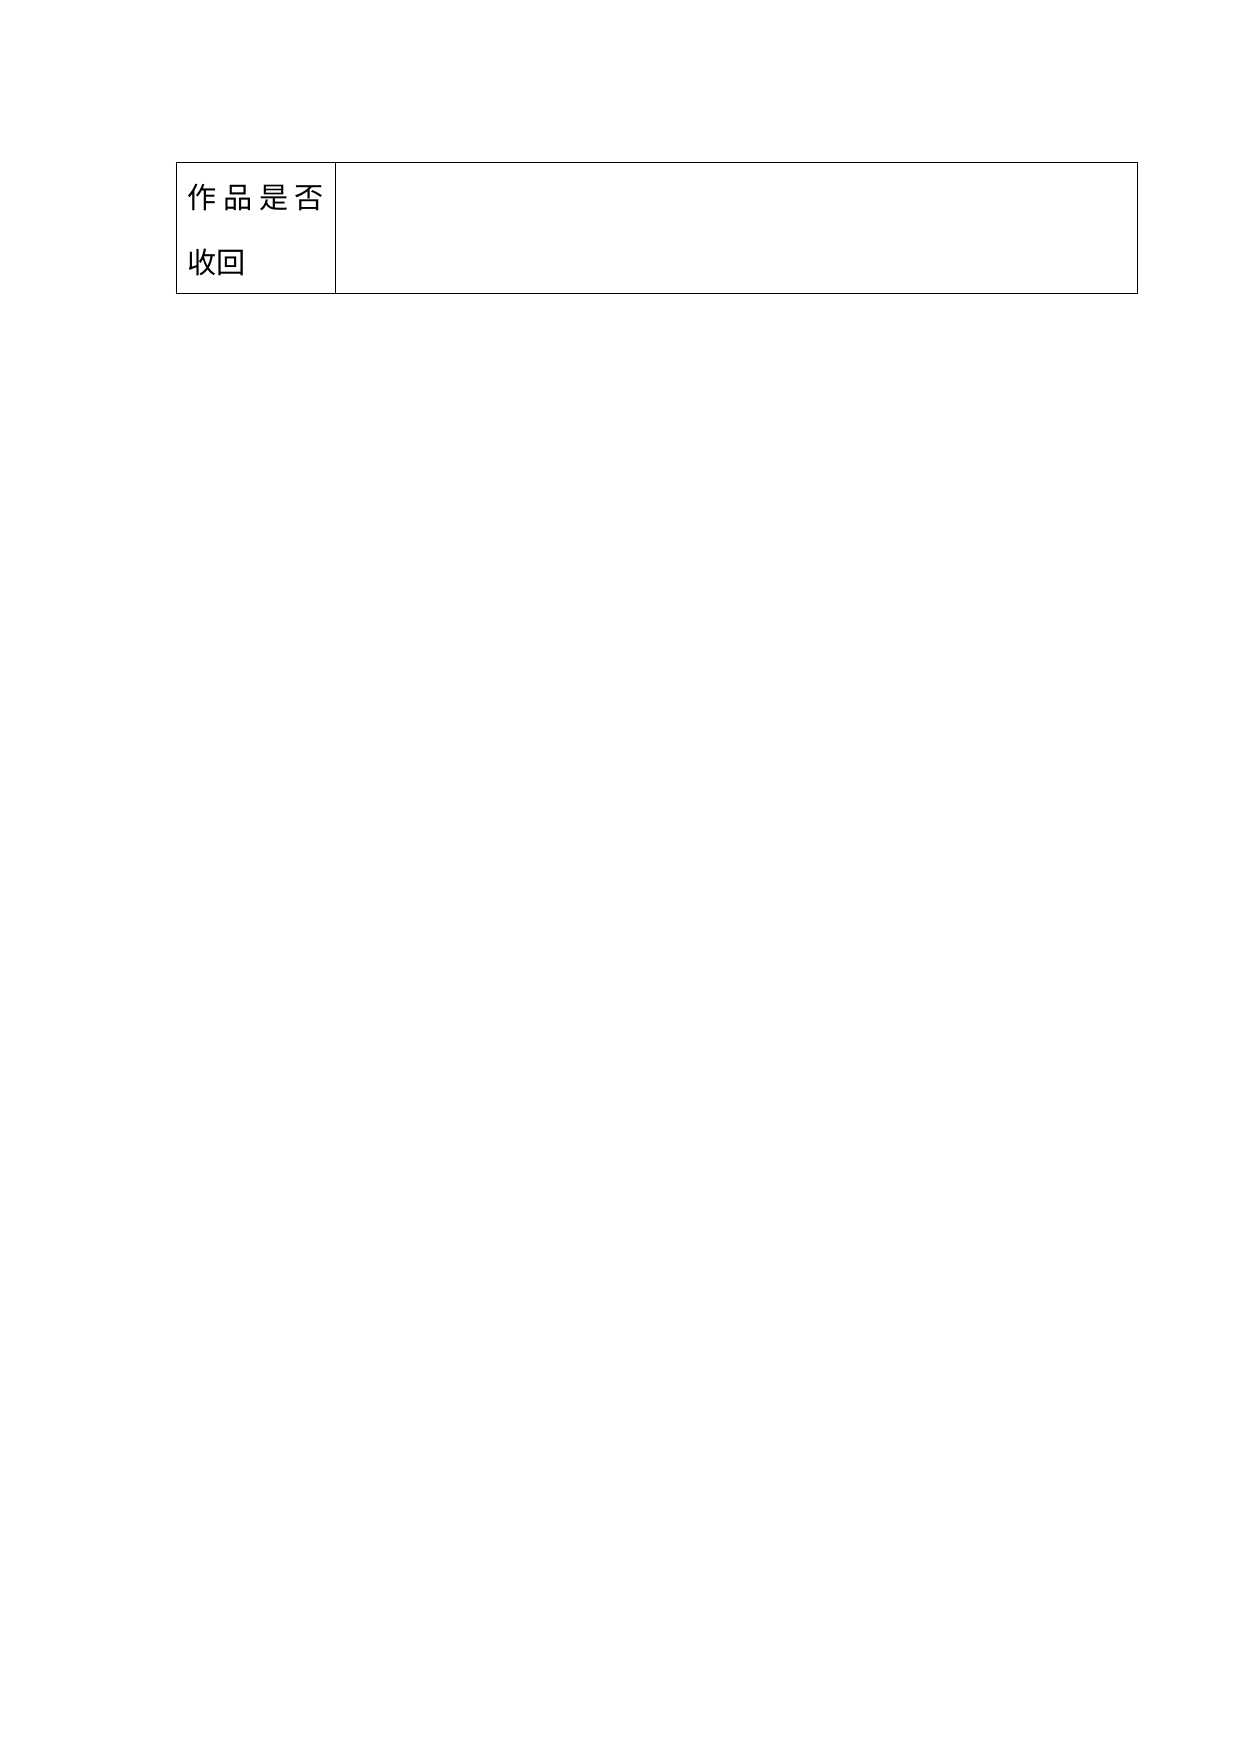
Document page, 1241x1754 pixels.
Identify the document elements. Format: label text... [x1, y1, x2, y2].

table_cell [336, 163, 1137, 293]
table_cell 作品是否收回 [177, 163, 335, 293]
